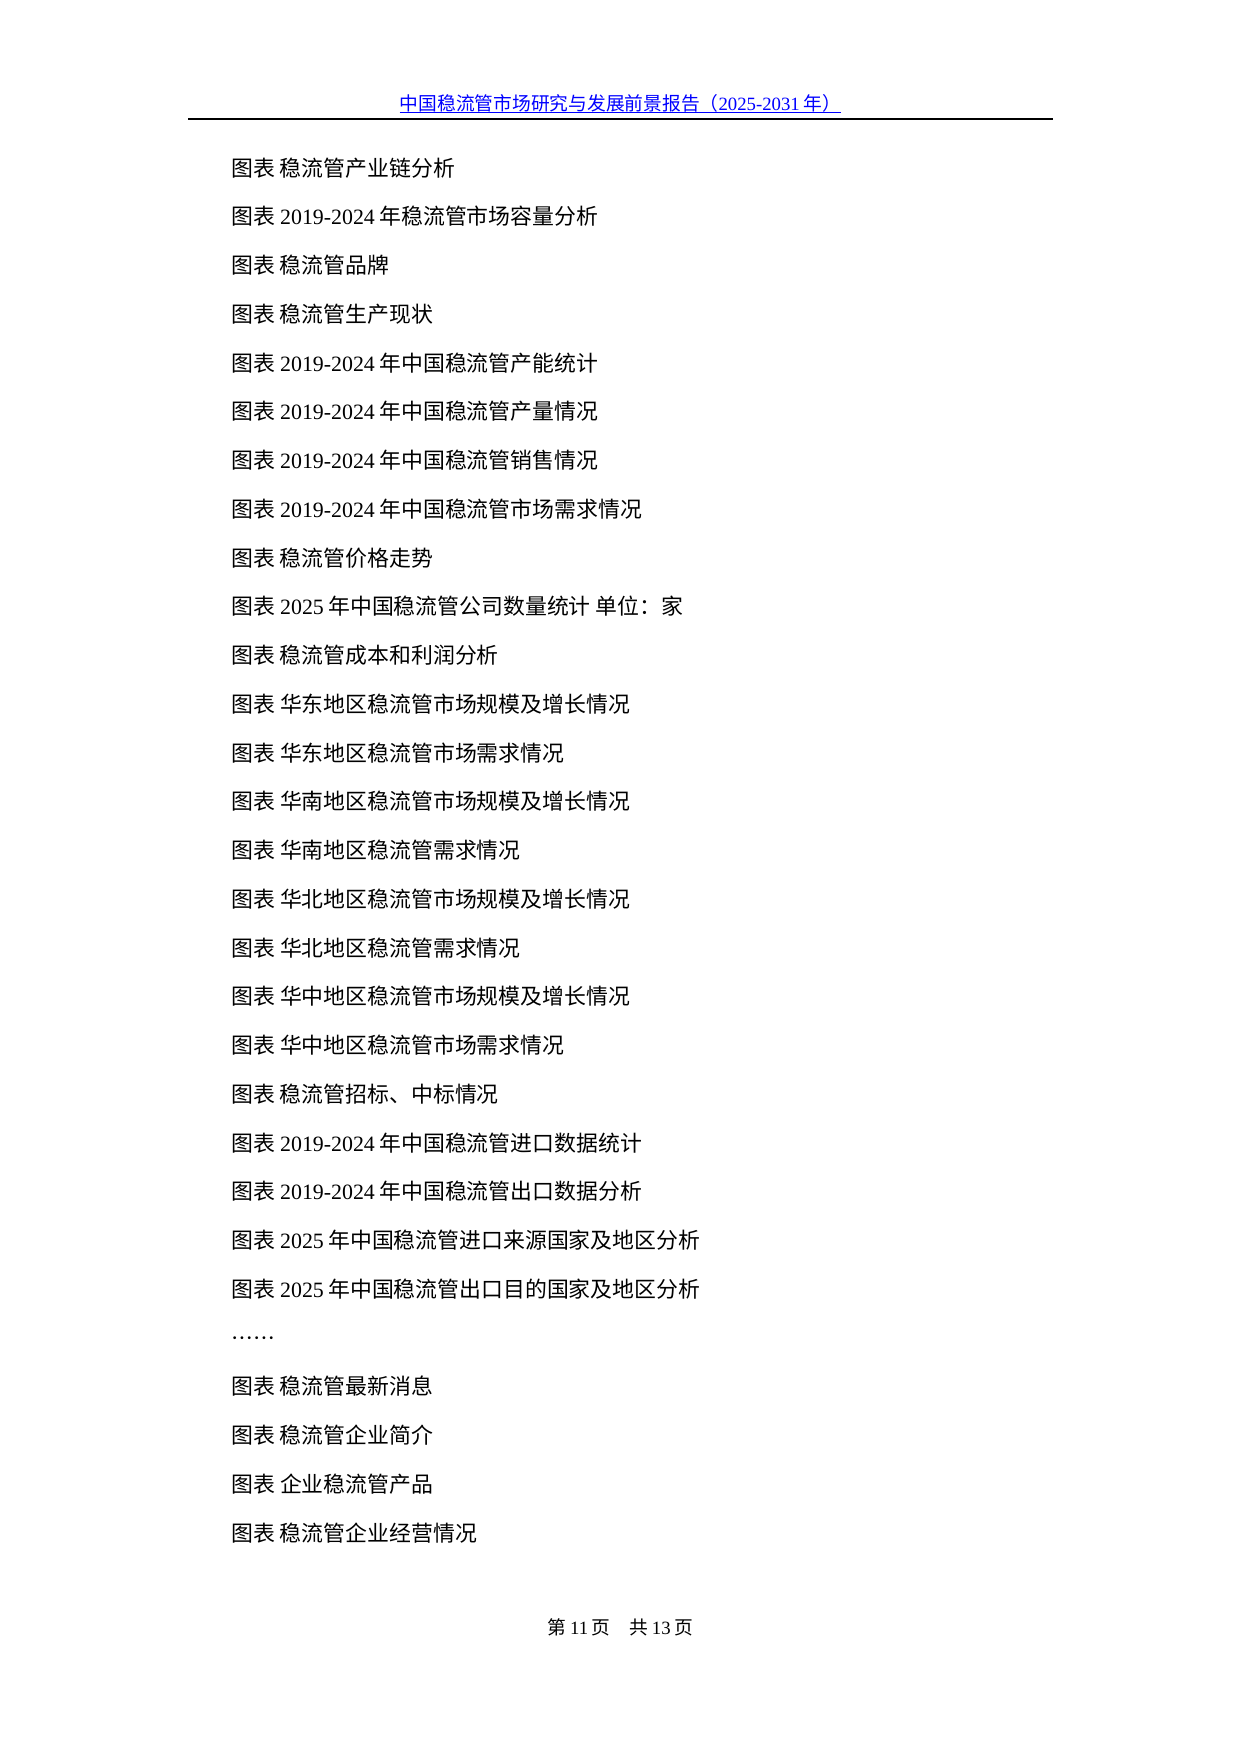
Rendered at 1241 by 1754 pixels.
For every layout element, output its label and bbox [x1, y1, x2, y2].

text [187, 150, 1053, 1548]
